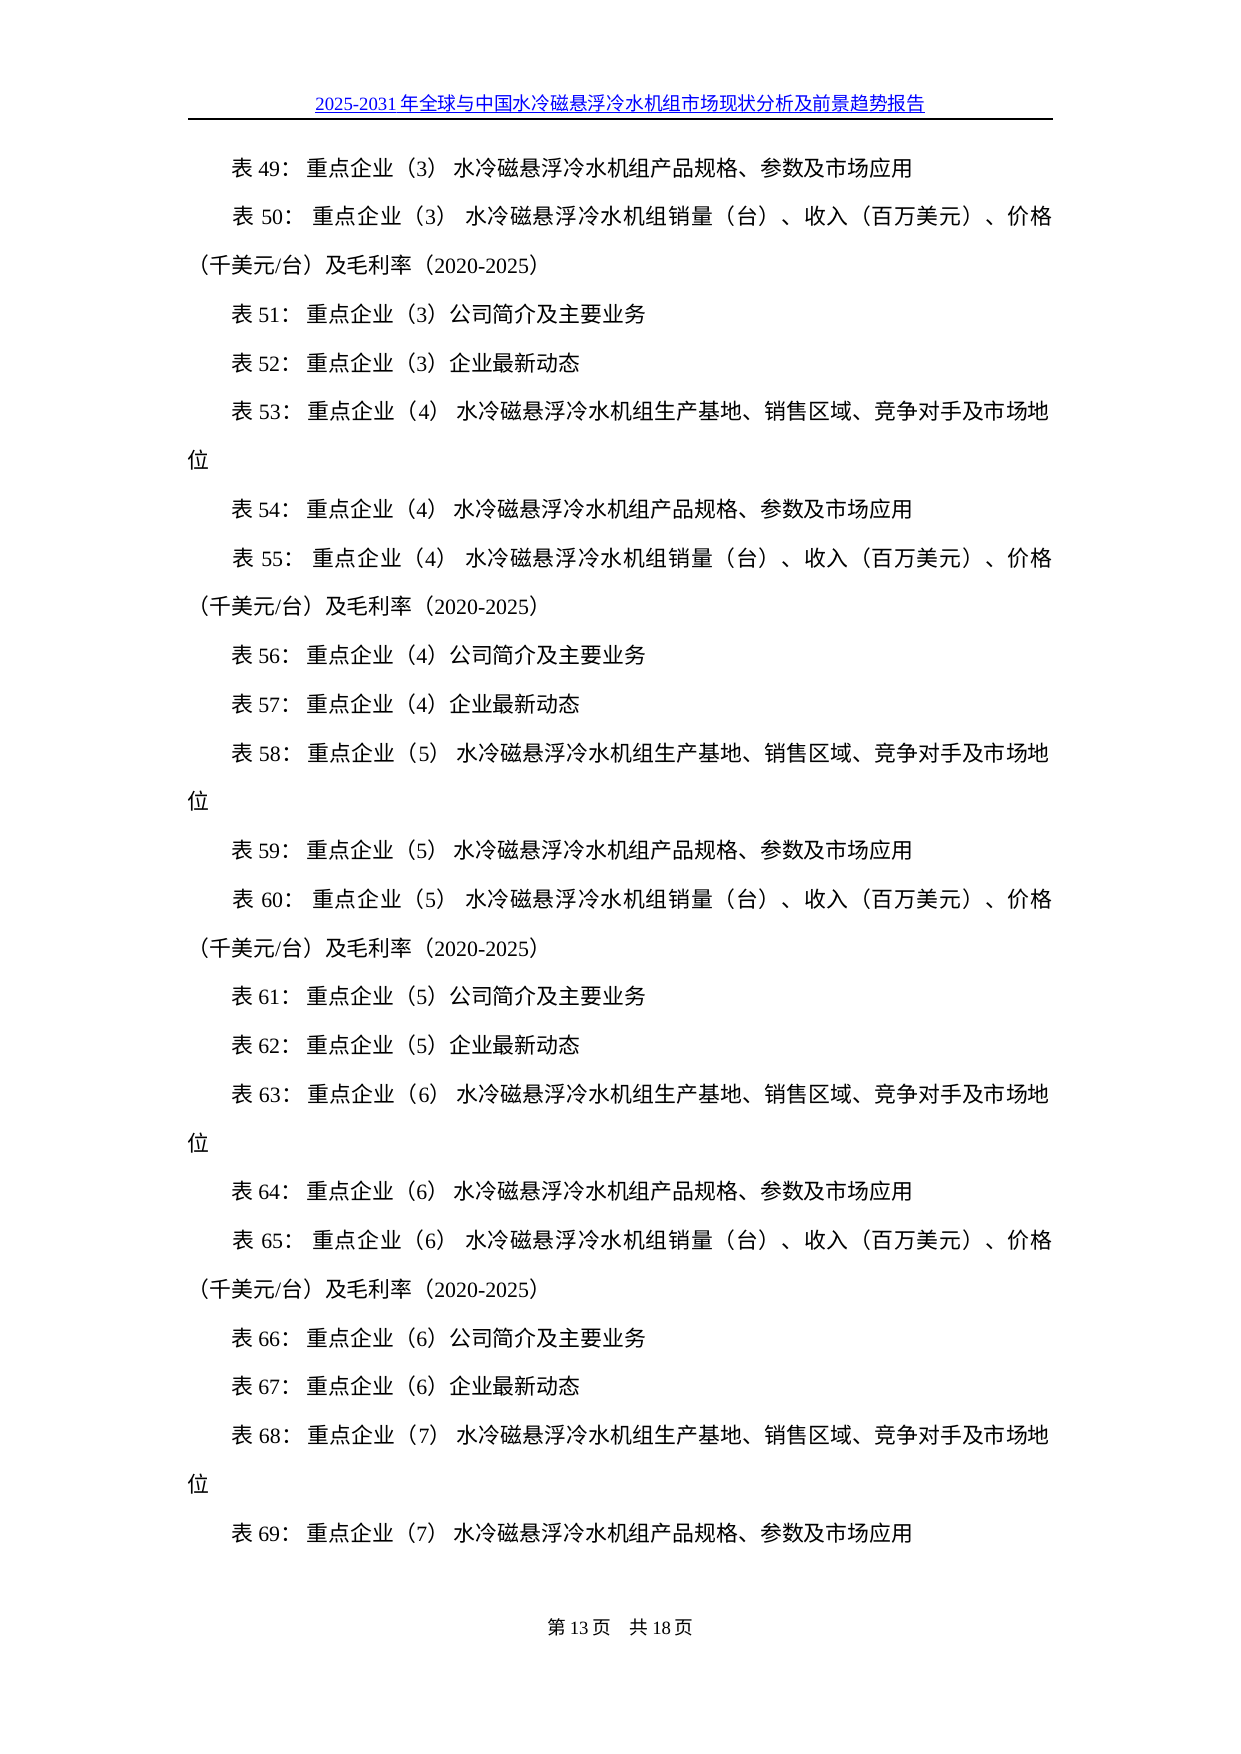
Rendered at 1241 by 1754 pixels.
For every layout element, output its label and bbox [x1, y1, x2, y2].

text [187, 150, 1053, 1548]
